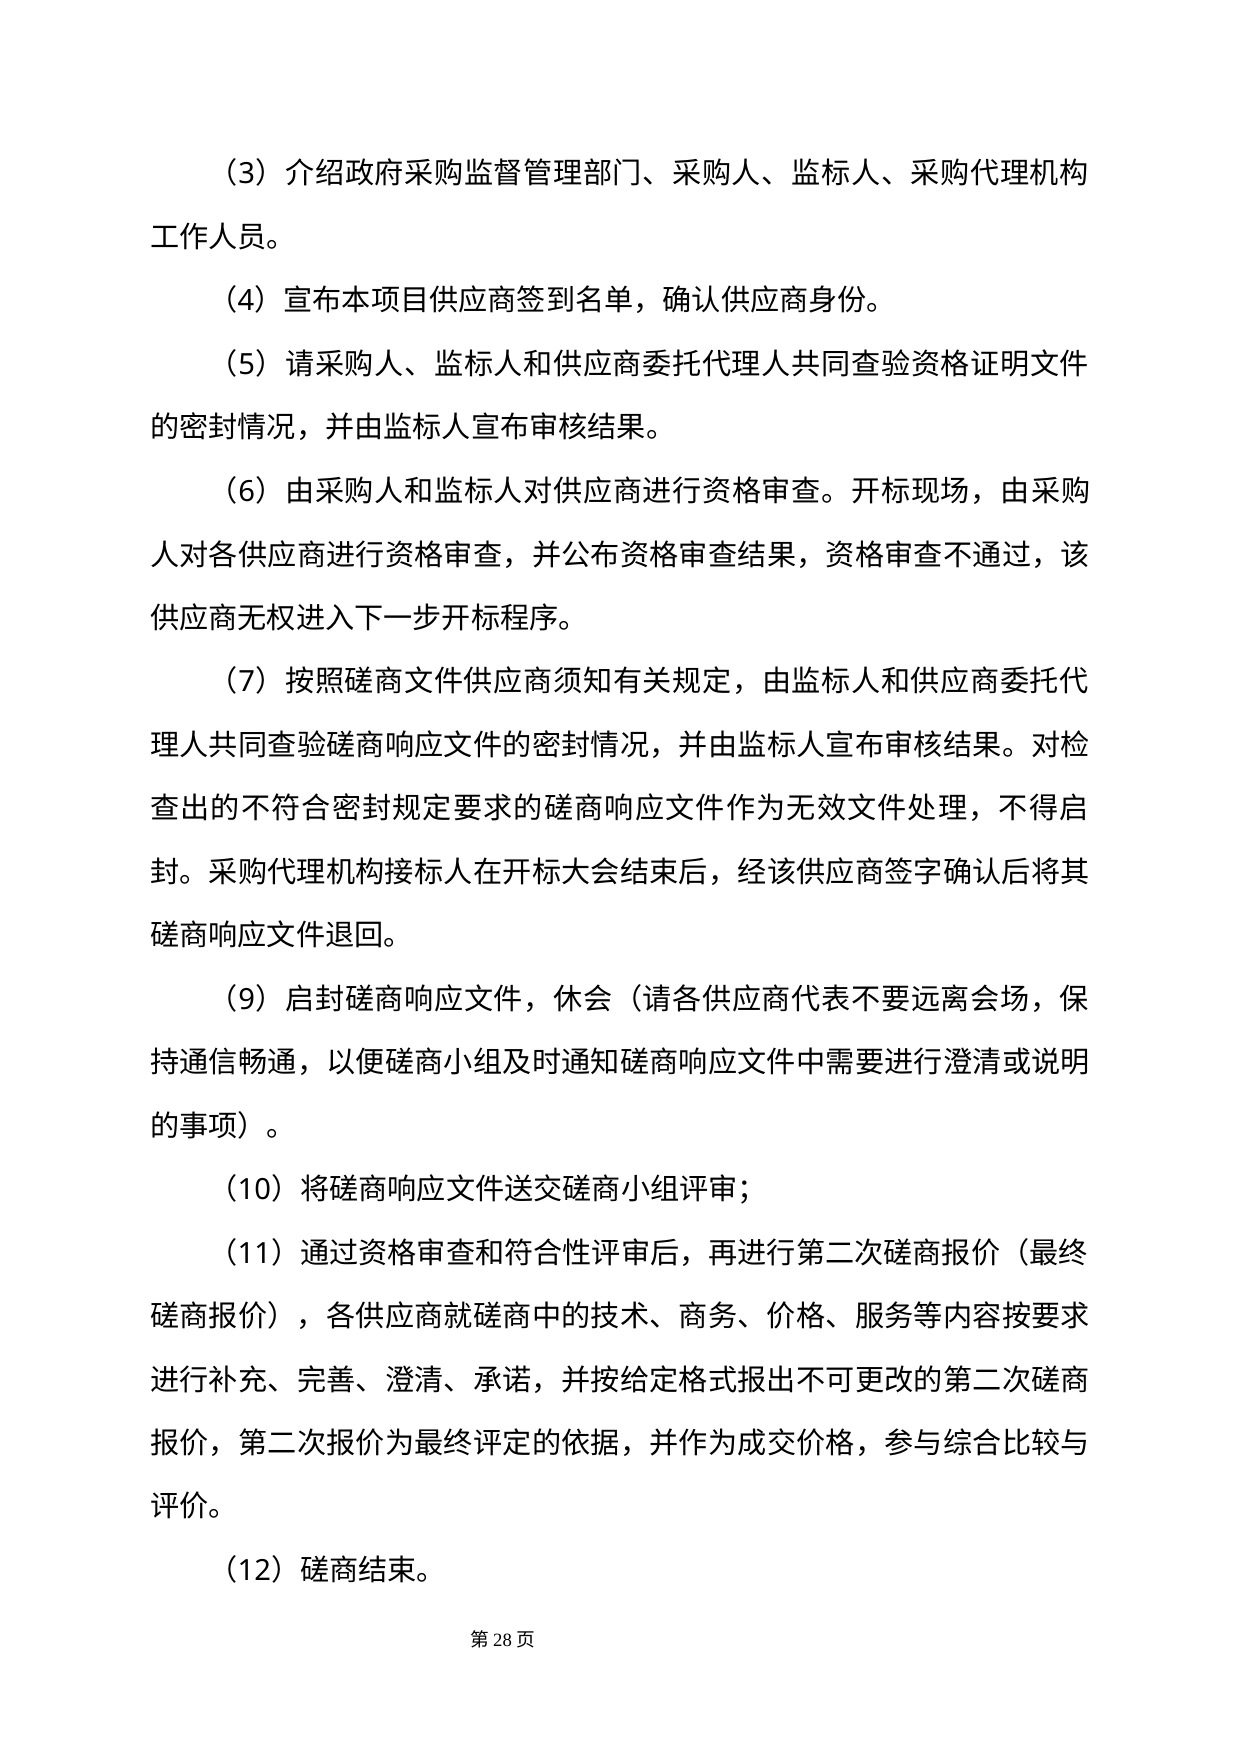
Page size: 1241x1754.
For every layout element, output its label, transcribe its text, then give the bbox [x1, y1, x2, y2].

text （3）介绍政府采购监督管理部门、采购人、监标人、采购代理机构工作人员。 [150, 150, 1090, 256]
text （4）宣布本项目供应商签到名单，确认供应商身份。 [150, 277, 1090, 319]
text （12）磋商结束。 [150, 1546, 1090, 1589]
text （7）按照磋商文件供应商须知有关规定，由监标人和供应商委托代理人共同查验磋商响应文件的密封情况，并由监标人宣布审核结果。对检查出的不符合密封规定要求的磋商响应文件作为无效文件处理，不得启封。采购代理机构接标人在开标大会结束后，经该供应商签字确认后将其磋商响应文件退回。 [150, 658, 1090, 954]
text （5）请采购人、监标人和供应商委托代理人共同查验资格证明文件的密封情况，并由监标人宣布审核结果。 [150, 341, 1090, 446]
text （10）将磋商响应文件送交磋商小组评审； [150, 1166, 1090, 1208]
text （6）由采购人和监标人对供应商进行资格审查。开标现场，由采购人对各供应商进行资格审查，并公布资格审查结果，资格审查不通过，该供应商无权进入下一步开标程序。 [150, 467, 1090, 637]
text （9）启封磋商响应文件，休会（请各供应商代表不要远离会场，保持通信畅通，以便磋商小组及时通知磋商响应文件中需要进行澄清或说明的事项）。 [150, 975, 1090, 1144]
text （11）通过资格审查和符合性评审后，再进行第二次磋商报价（最终磋商报价），各供应商就磋商中的技术、商务、价格、服务等内容按要求进行补充、完善、澄清、承诺，并按给定格式报出不可更改的第二次磋商报价，第二次报价为最终评定的依据，并作为成交价格，参与综合比较与评价。 [150, 1229, 1090, 1525]
